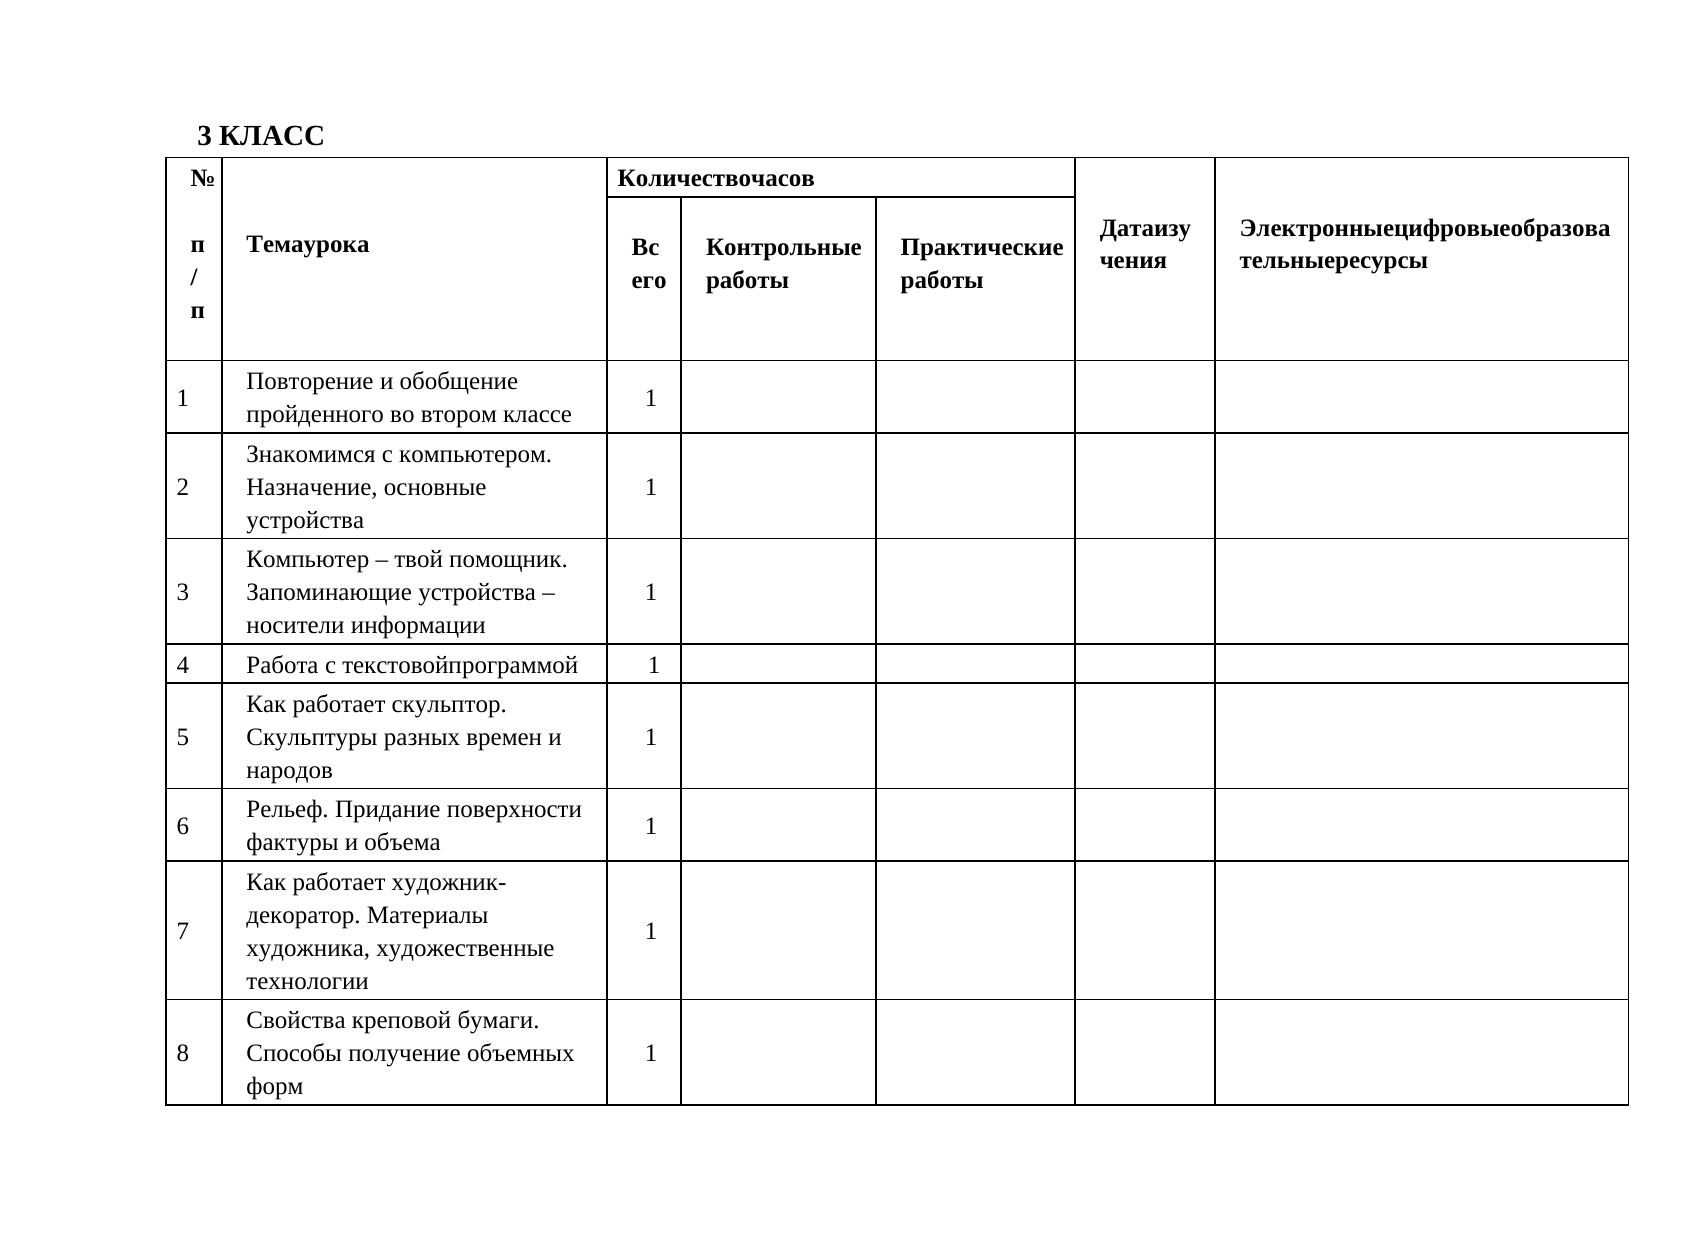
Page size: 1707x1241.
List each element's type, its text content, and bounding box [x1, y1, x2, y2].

table_cell Практическиеработы [877, 198, 1074, 360]
table_cell Всего [608, 198, 680, 360]
table_cell 8 [167, 1000, 221, 1104]
table_cell [1076, 684, 1214, 788]
table_cell [1076, 539, 1214, 643]
table_cell [682, 1000, 875, 1104]
table_cell 1 [608, 645, 680, 682]
table_cell 5 [167, 684, 221, 788]
table_cell [682, 789, 875, 860]
table_cell Контрольныеработы [682, 198, 875, 360]
table_cell Работа с текстовойпрограммой [223, 645, 606, 682]
table_cell 1 [608, 789, 680, 860]
table_header Количествочасов [608, 158, 1074, 196]
table_cell [1216, 539, 1628, 643]
table_header Датаизучения [1076, 158, 1214, 360]
table_cell [682, 361, 875, 432]
table_cell [1076, 434, 1214, 537]
table_cell [877, 361, 1074, 432]
table_header № п/п [167, 158, 221, 360]
table_cell [1216, 789, 1628, 860]
table_cell [1216, 434, 1628, 537]
table_cell [1216, 361, 1628, 432]
table_cell [877, 684, 1074, 788]
table_cell 7 [167, 862, 221, 998]
table_cell 1 [608, 862, 680, 998]
table_header Темаурока [223, 158, 606, 360]
table_cell [1076, 361, 1214, 432]
table_cell [1076, 1000, 1214, 1104]
table_cell 1 [608, 1000, 680, 1104]
table_cell [1076, 645, 1214, 682]
table_cell [877, 539, 1074, 643]
table_cell 1 [608, 539, 680, 643]
table_cell 2 [167, 434, 221, 537]
table_cell [1216, 1000, 1628, 1104]
table_cell 1 [608, 684, 680, 788]
table_cell [877, 434, 1074, 537]
table_cell [682, 434, 875, 537]
table_cell [682, 645, 875, 682]
table_cell Как работает художник-декоратор. Материалы художника, художественные технологии [223, 862, 606, 998]
text 3 КЛАСС [190, 118, 1618, 152]
table_cell [877, 789, 1074, 860]
table_header Электронныецифровыеобразовательныересурсы [1216, 158, 1628, 360]
table_cell [877, 862, 1074, 998]
table_cell [682, 862, 875, 998]
table_cell [682, 539, 875, 643]
table_cell 3 [167, 539, 221, 643]
table_cell Повторение и обобщение пройденного во втором классе [223, 361, 606, 432]
table_cell Знакомимся с компьютером. Назначение, основные устройства [223, 434, 606, 537]
table_cell Рельеф. Придание поверхности фактуры и объема [223, 789, 606, 860]
table_cell Компьютер – твой помощник. Запоминающие устройства – носители информации [223, 539, 606, 643]
table_cell Как работает скульптор. Скульптуры разных времен и народов [223, 684, 606, 788]
table_cell [877, 1000, 1074, 1104]
table_cell 1 [608, 361, 680, 432]
table_cell [1216, 684, 1628, 788]
table_cell 4 [167, 645, 221, 682]
table_cell [1076, 862, 1214, 998]
table_cell [1216, 645, 1628, 682]
table_cell 1 [167, 361, 221, 432]
table_cell 1 [608, 434, 680, 537]
table_cell Свойства креповой бумаги. Способы получение объемных форм [223, 1000, 606, 1104]
table_cell [877, 645, 1074, 682]
table_cell [1076, 789, 1214, 860]
table_cell 6 [167, 789, 221, 860]
table_cell [682, 684, 875, 788]
table_cell [1216, 862, 1628, 998]
